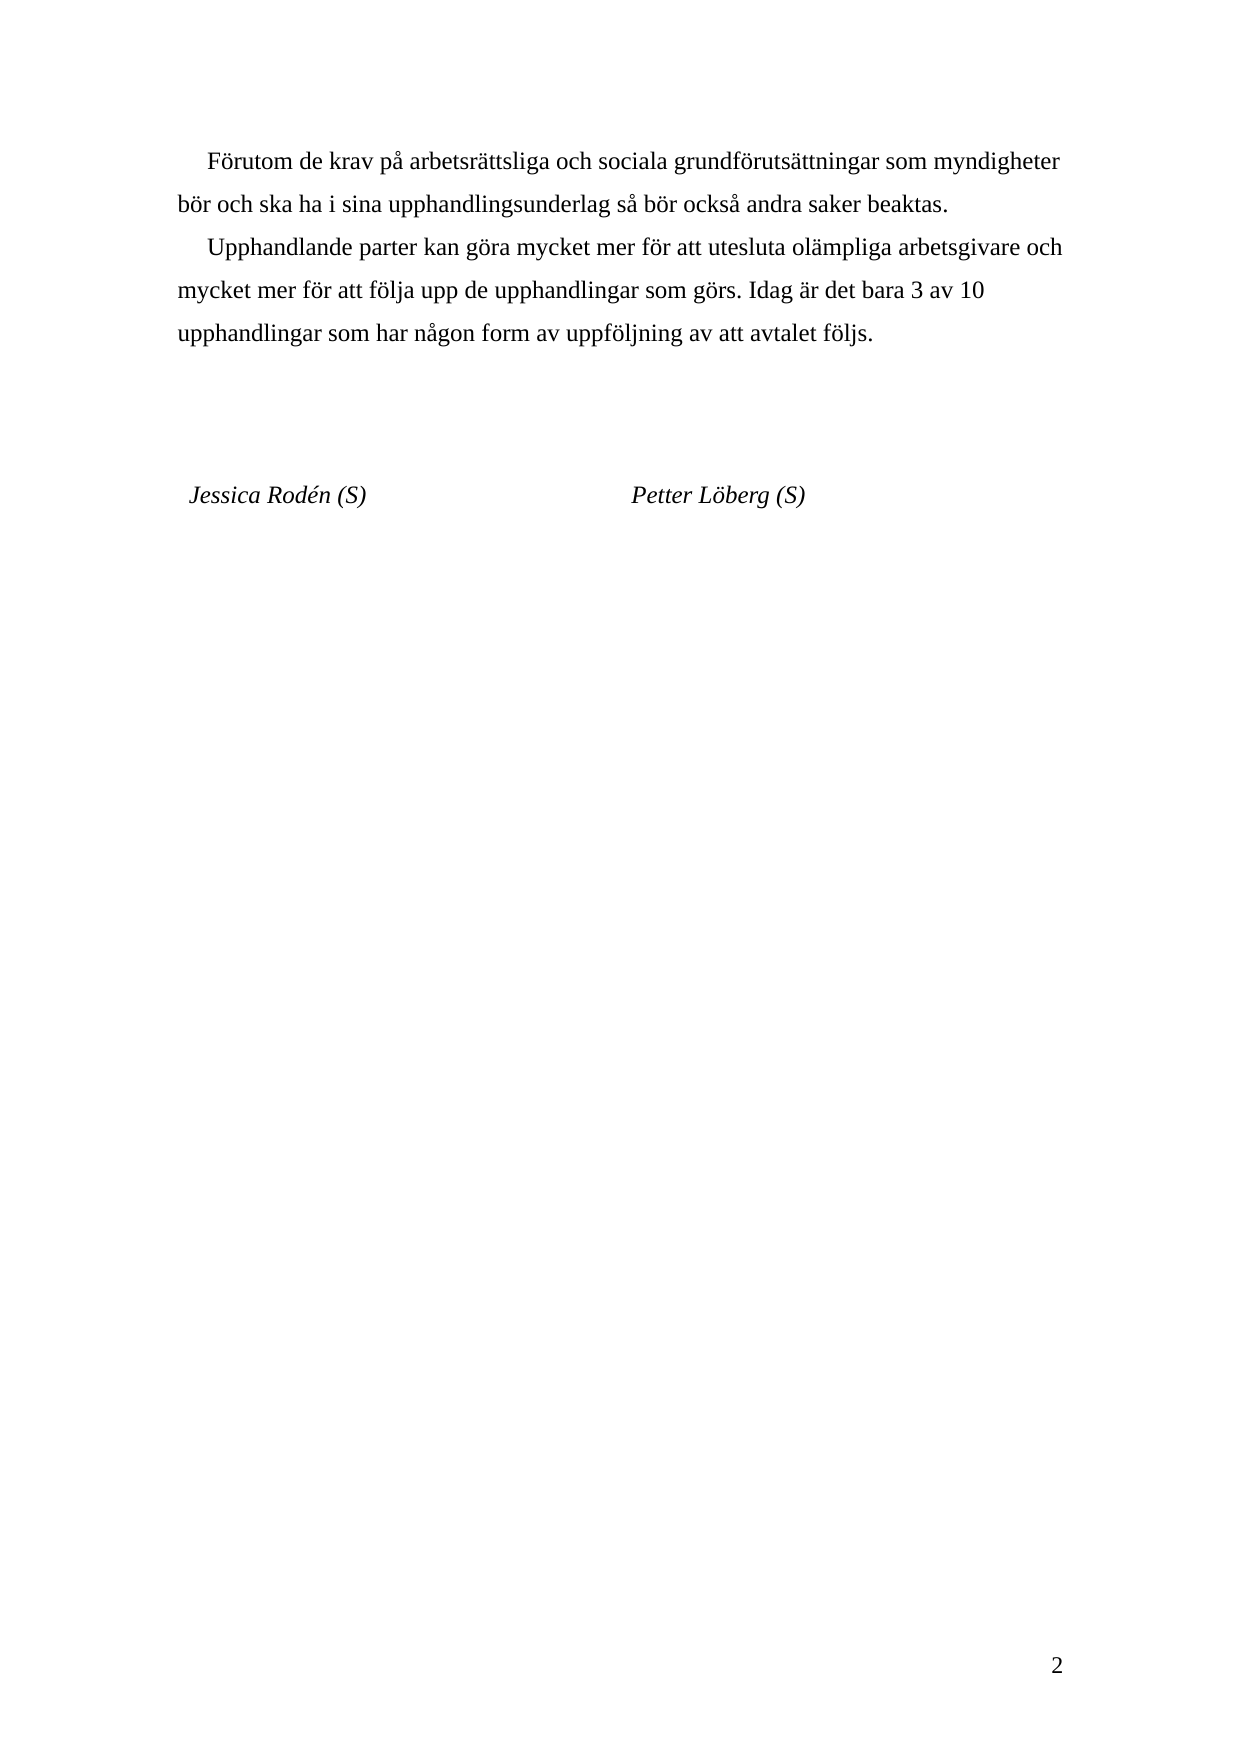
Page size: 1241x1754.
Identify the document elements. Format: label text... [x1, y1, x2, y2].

text Upphandlande parter kan göra mycket mer för att utesluta olämpliga arbetsgivare och mycket mer för att följa upp de upphandlingar som görs. Idag är det bara 3 av 10 upphandlingar som har någon form av uppföljning av att avtalet följs. [177, 232, 1063, 347]
text Förutom de krav på arbetsrättsliga och sociala grundförutsättningar som myndigheter bör och ska ha i sina upphandlingsunderlag så bör också andra saker beaktas. [177, 146, 1063, 218]
table_header Petter Löberg (S) [620, 448, 1063, 510]
table_header Jessica Rodén (S) [177, 448, 620, 510]
